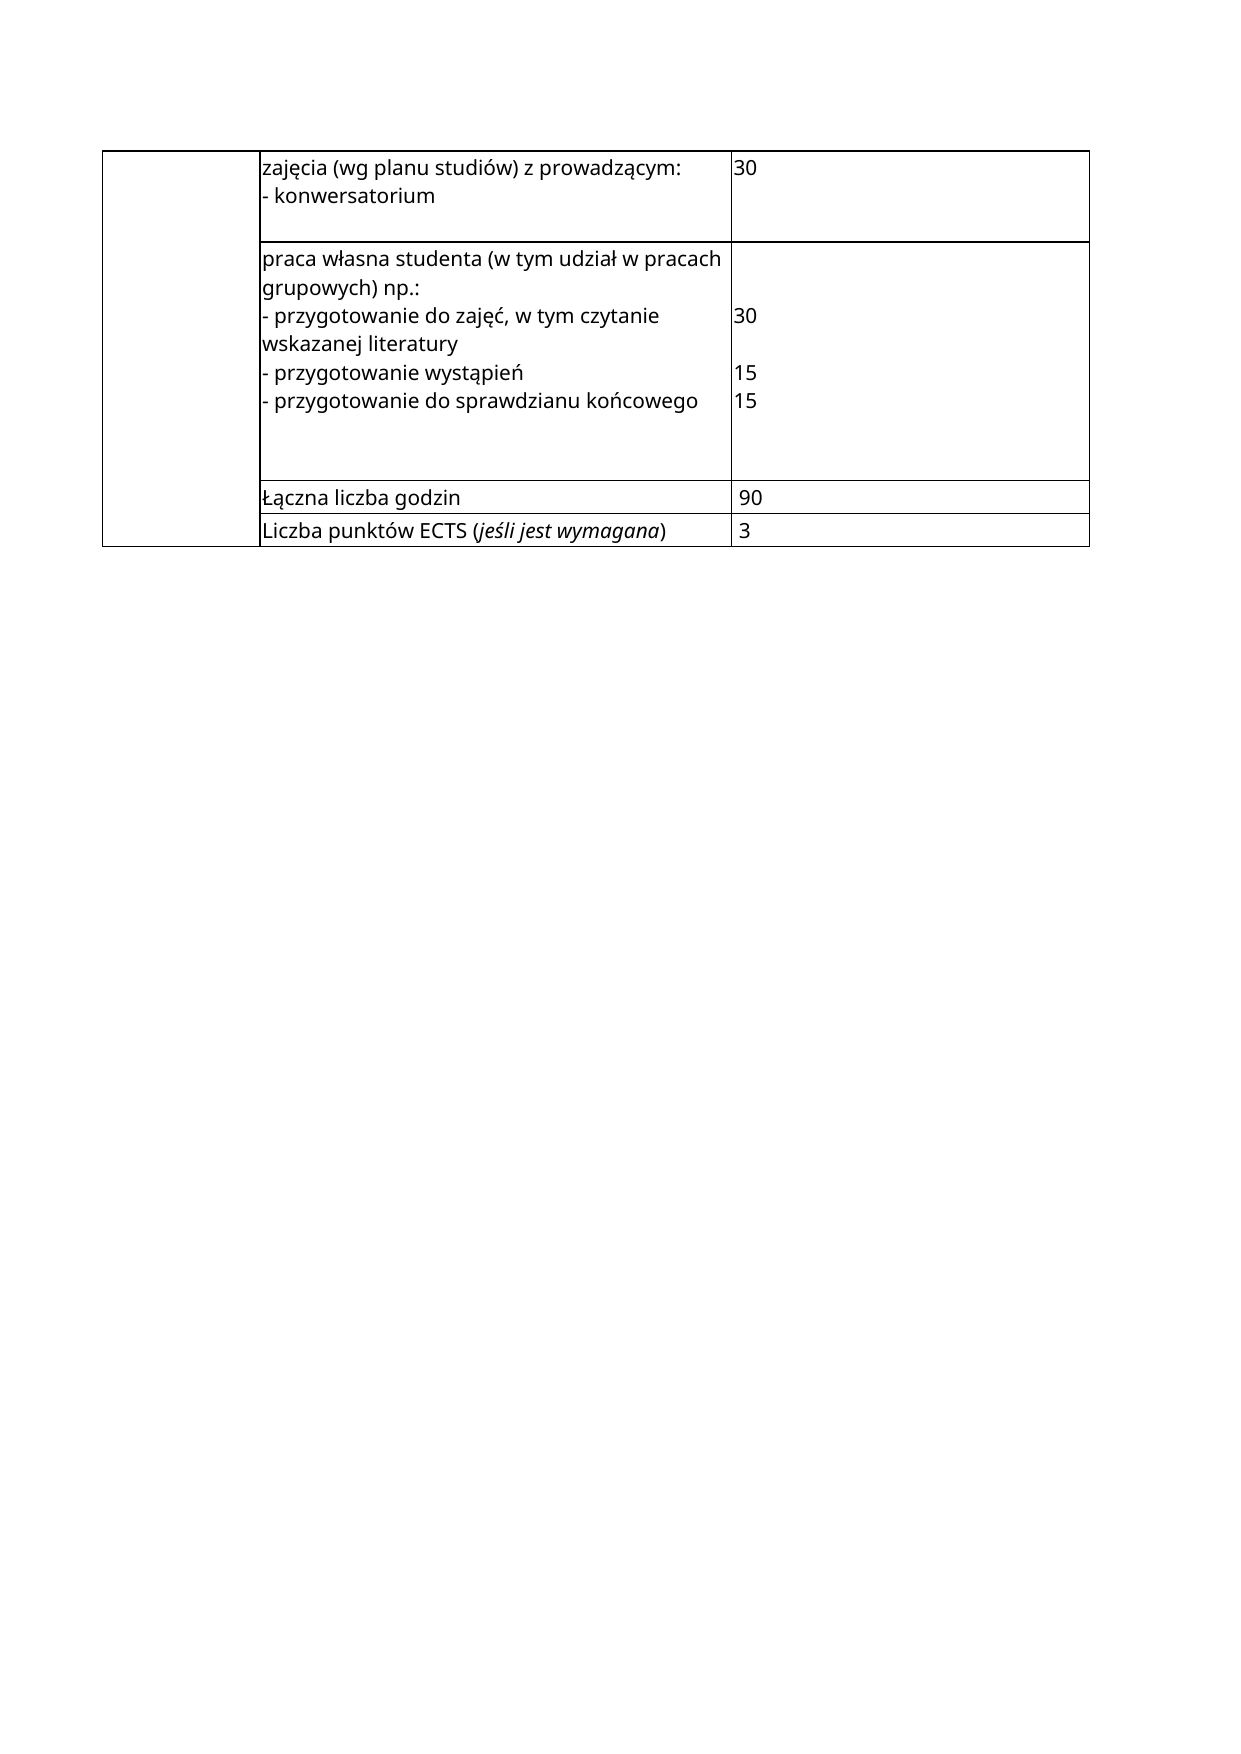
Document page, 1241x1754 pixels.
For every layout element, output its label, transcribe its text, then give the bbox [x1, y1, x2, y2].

table_cell 30 15 15 [732, 243, 1089, 479]
table_cell zajęcia (wg planu studiów) z prowadzącym: - konwersatorium [261, 152, 731, 241]
table_cell Łączna liczba godzin [261, 481, 731, 513]
table_cell praca własna studenta (w tym udział w pracach grupowych) np.: - przygotowanie do zajęć, w tym czytanie wskazanej literatury - przygotowanie wystąpień - przygotowanie do sprawdzianu końcowego [261, 243, 731, 479]
table_cell 30 [732, 152, 1089, 241]
table_cell 90 [732, 481, 1089, 513]
table_cell Liczba punktów ECTS (jeśli jest wymagana) [261, 514, 731, 546]
table_cell 3 [732, 514, 1089, 546]
